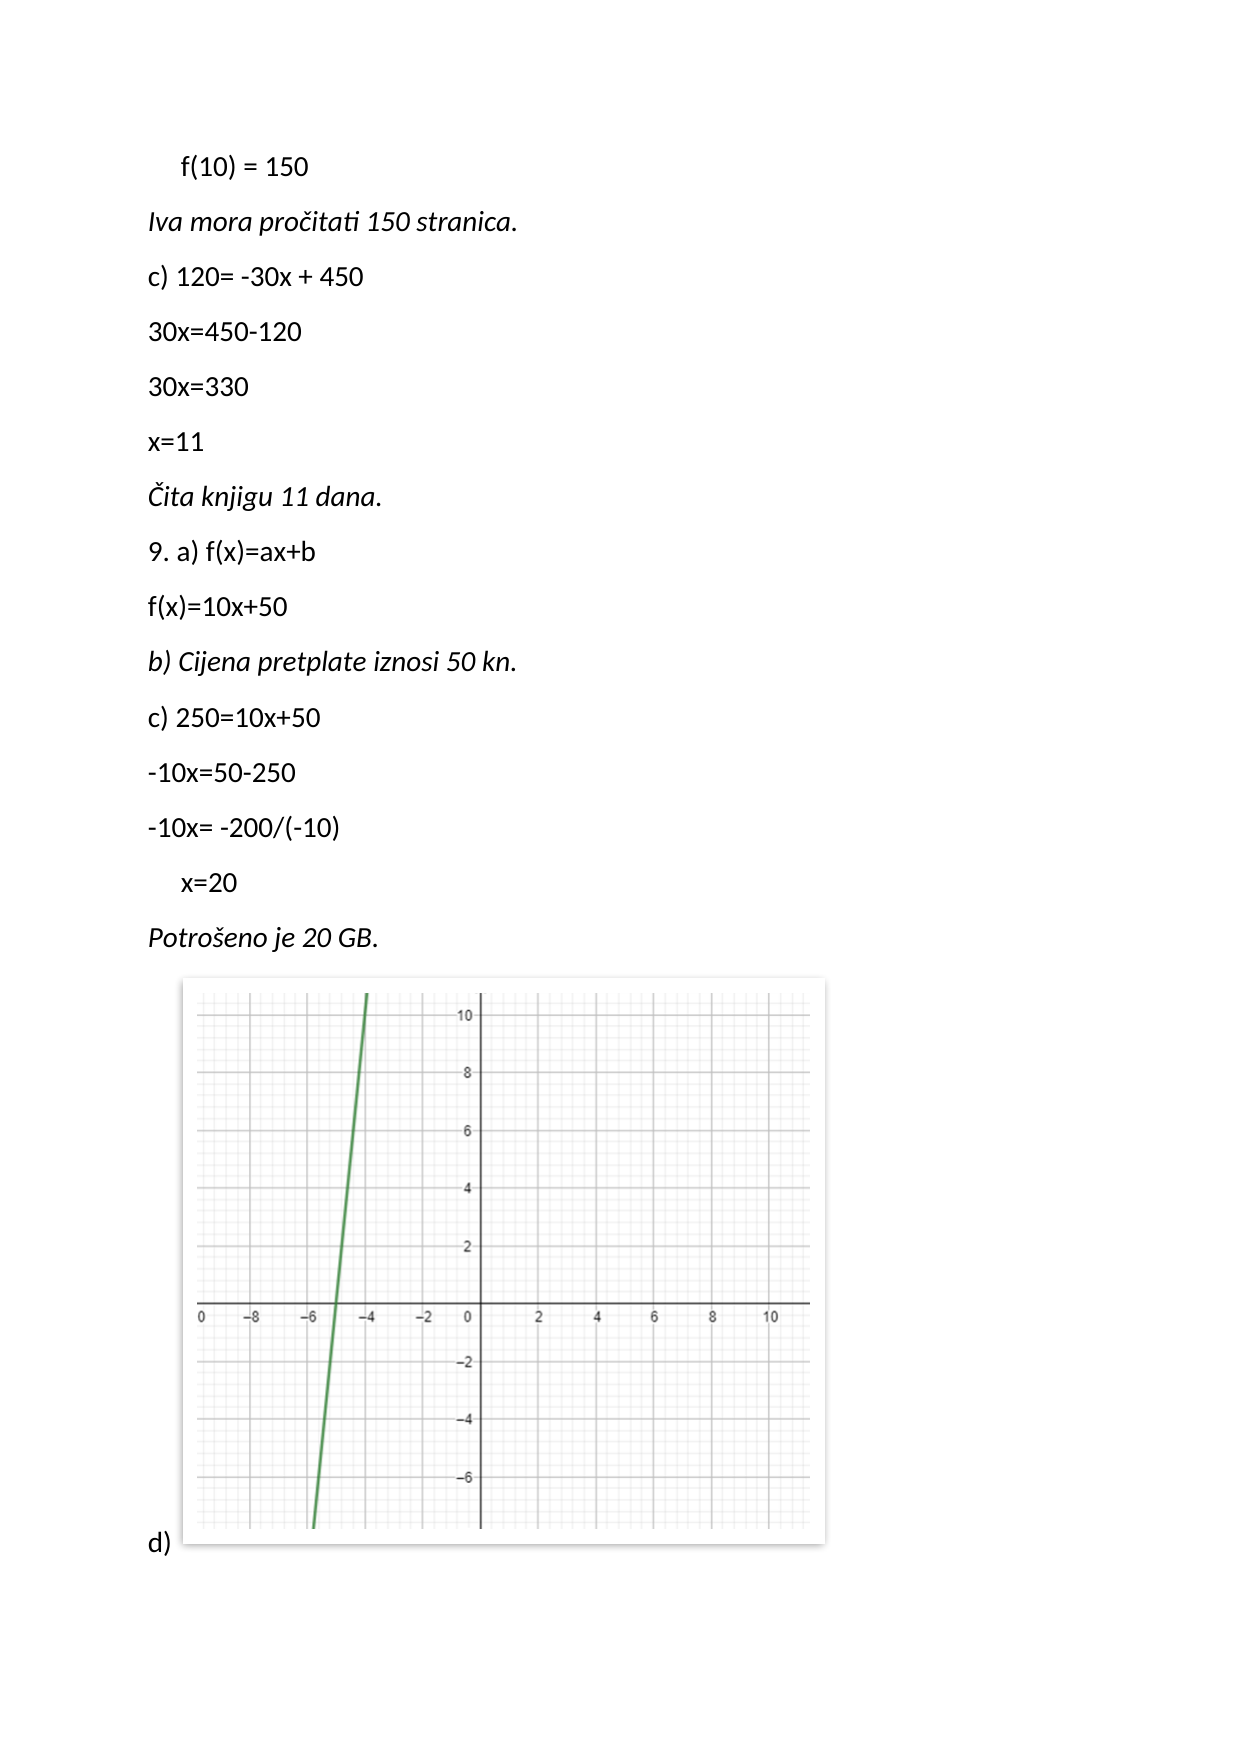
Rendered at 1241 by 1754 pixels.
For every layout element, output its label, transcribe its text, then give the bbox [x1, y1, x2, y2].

text 9. a) f(x)=ax+b [148, 533, 1093, 569]
text f(x)=10x+50 [148, 588, 1093, 624]
text -10x= -200/(-10) [148, 809, 1093, 844]
text c) 250=10x+50 [148, 699, 1093, 734]
text 30x=450-120 [148, 313, 1093, 348]
text -10x=50-250 [148, 754, 1093, 789]
text x=11 [148, 423, 1093, 459]
text x=20 [148, 864, 1093, 899]
text f(10) = 150 [148, 148, 1093, 183]
text Čita knjigu 11 dana. [148, 478, 1093, 514]
text Potrošeno je 20 GB. [148, 919, 1093, 955]
text b) Cijena pretplate iznosi 50 kn. [148, 643, 1093, 679]
text c) 120= -30x + 450 [148, 258, 1093, 293]
picture [197, 993, 810, 1529]
text Iva mora pročitati 150 stranica. [148, 203, 1093, 238]
text 30x=330 [148, 368, 1093, 404]
